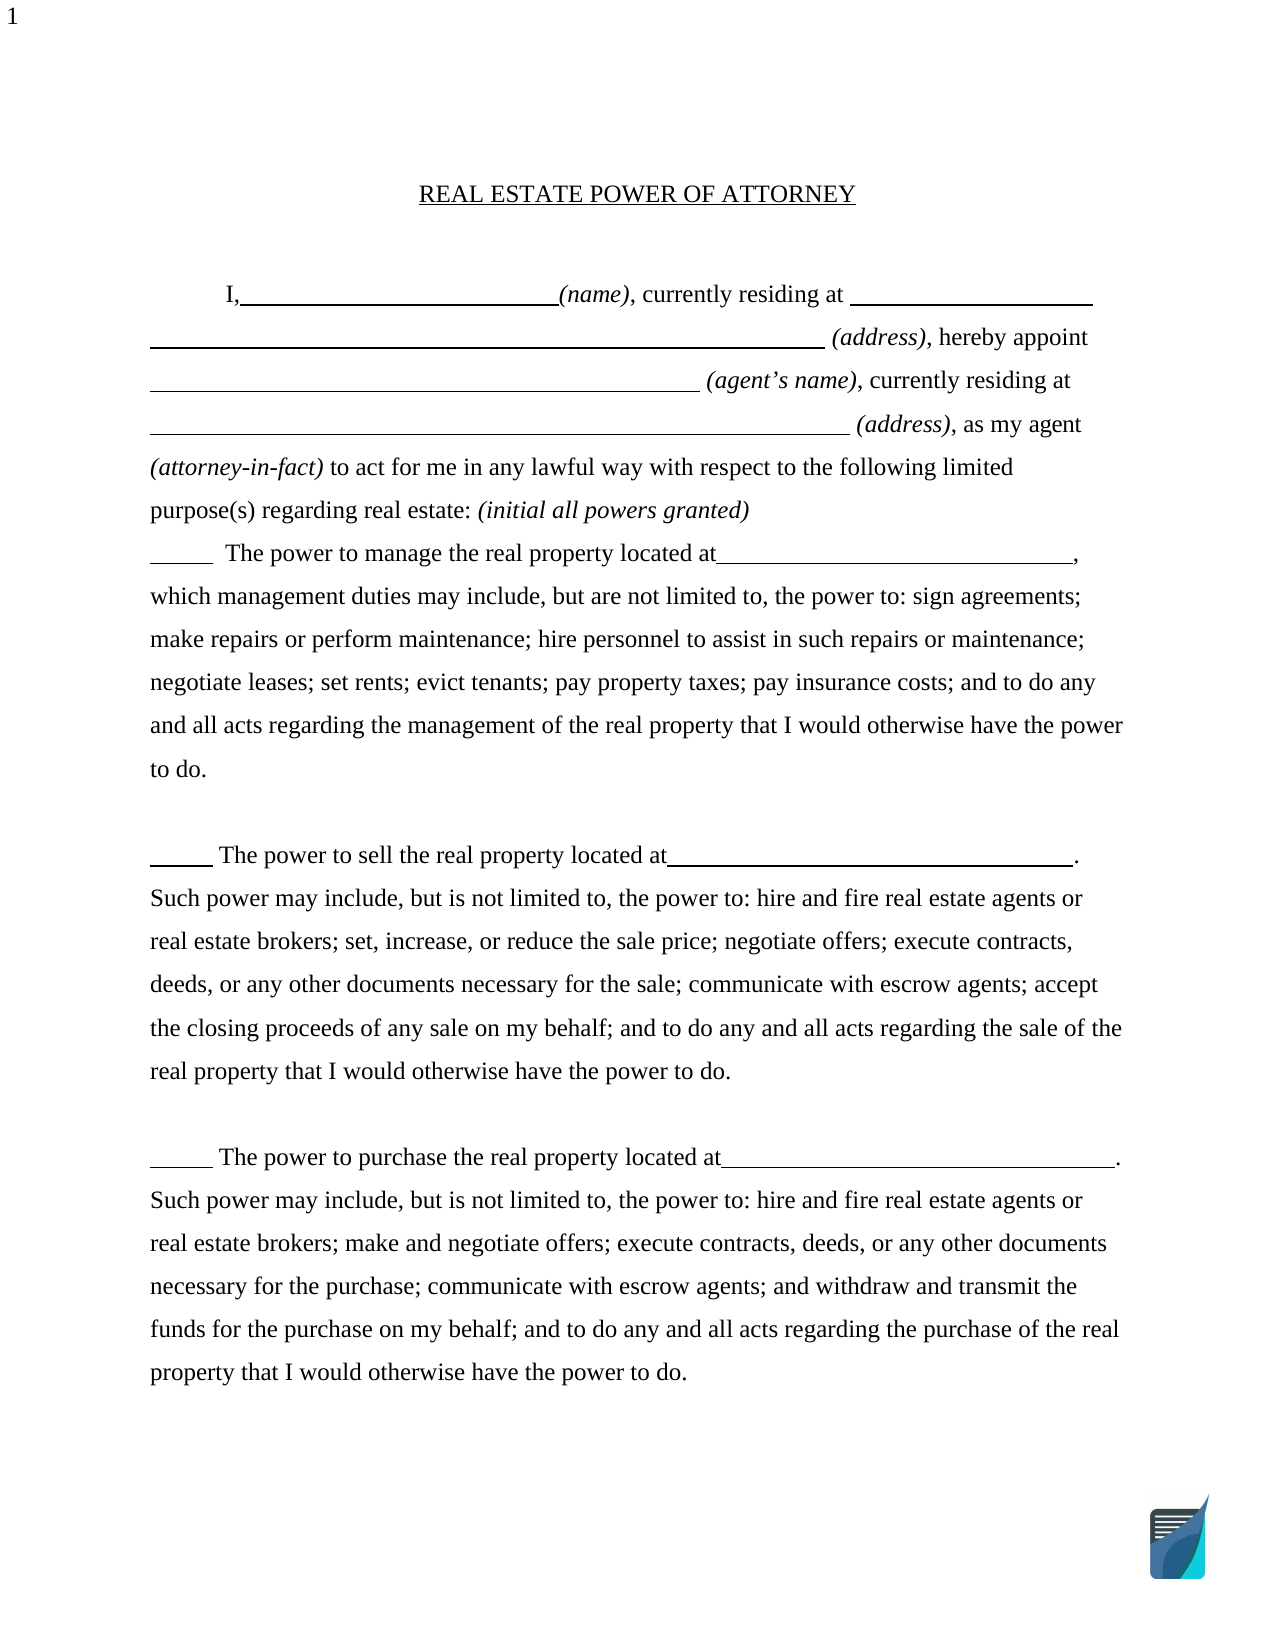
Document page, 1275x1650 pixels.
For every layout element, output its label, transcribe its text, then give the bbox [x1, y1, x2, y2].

text (address), as my agent (attorney-in-fact) to act for me in any lawful way with respect to the following limited purpose(s) regarding real estate: (initial all powers granted) [150, 409, 1083, 524]
text (address), hereby appoint [137, 322, 1088, 351]
text REAL ESTATE POWER OF ATTORNEY [207, 179, 1067, 208]
text The power to manage the real property located at , which management duties may include, but are not limited to, the power to: sign agreements; make repairs or perform maintenance; hire personnel to assist in such repairs or maintenance; negotiate leases; set rents; evict tenants; pay property taxes; pay insurance costs; and to do any and all acts regarding the management of the real property that I would otherwise have the power to do. [150, 538, 1123, 782]
text I, (name), currently residing at [137, 279, 1093, 308]
text (agent’s name), currently residing at [150, 366, 1135, 394]
text The power to purchase the real property located at . Such power may include, but is not limited to, the power to: hire and fire real estate agents or real estate brokers; make and negotiate offers; execute contracts, deeds, or any other documents necessary for the purchase; communicate with escrow agents; and withdraw and transmit the funds for the purchase on my behalf; and to do any and all acts regarding the purchase of the real property that I would otherwise have the power to do. [150, 1142, 1121, 1386]
picture [1147, 1493, 1212, 1579]
text The power to sell the real property located at . Such power may include, but is not limited to, the power to: hire and fire real estate agents or real estate brokers; set, increase, or reduce the sale price; negotiate offers; execute contracts, deeds, or any other documents necessary for the sale; communicate with escrow agents; accept the closing proceeds of any sale on my behalf; and to do any and all acts regarding the sale of the real property that I would otherwise have the power to do. [150, 840, 1122, 1084]
